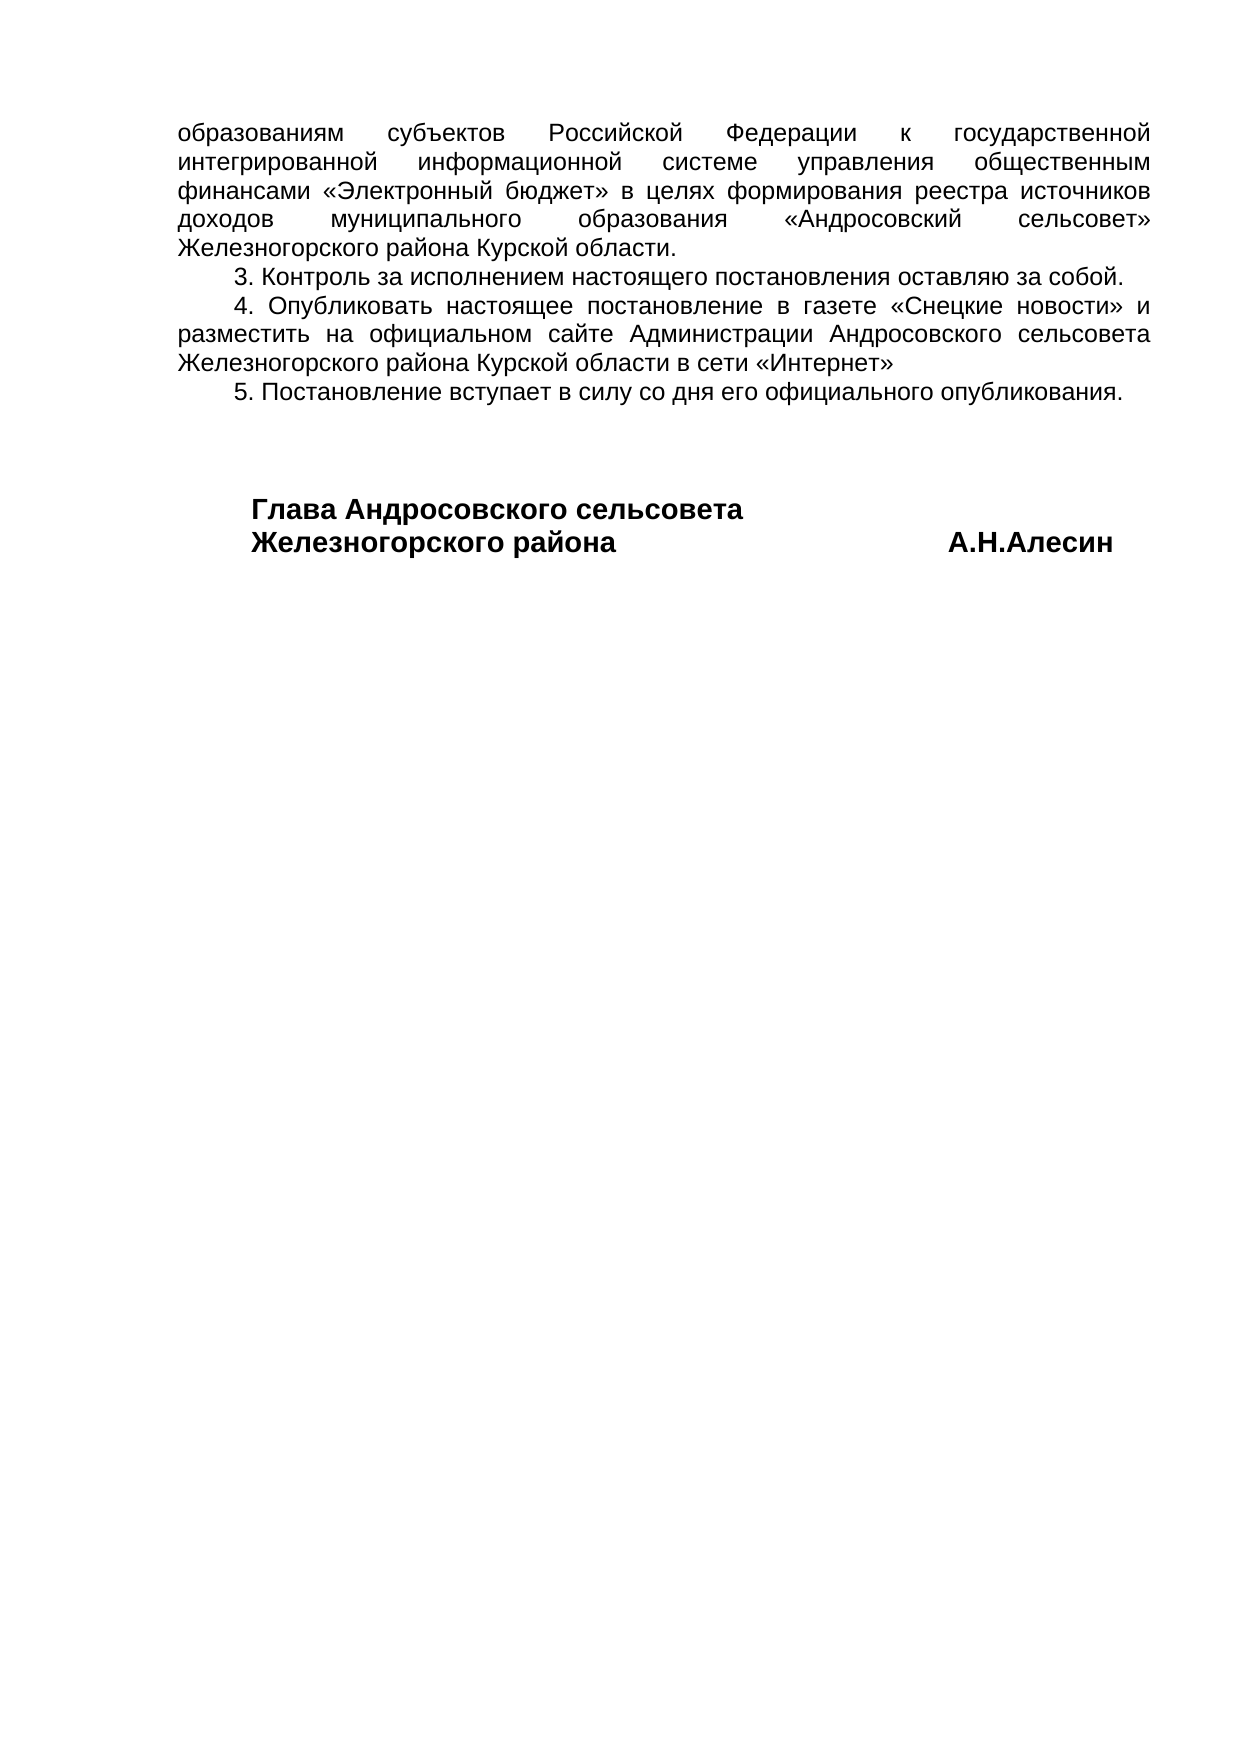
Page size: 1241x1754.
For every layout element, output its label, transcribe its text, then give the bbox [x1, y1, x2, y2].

text Глава Андросовского сельсовета [177, 492, 1152, 525]
text 3. Контроль за исполнением настоящего постановления оставляю за собой. [177, 262, 1152, 291]
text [177, 118, 1152, 262]
text 5. Постановление вступает в силу со дня его официального опубликования. [177, 377, 1152, 406]
text 4. Опубликовать настоящее постановление в газете «Снецкие новости» и разместить на официальном сайте Администрации Андросовского сельсовета Железногорского района Курской области в сети «Интернет» [177, 291, 1152, 377]
text Железногорского района А.Н.Алесин [177, 525, 1152, 559]
